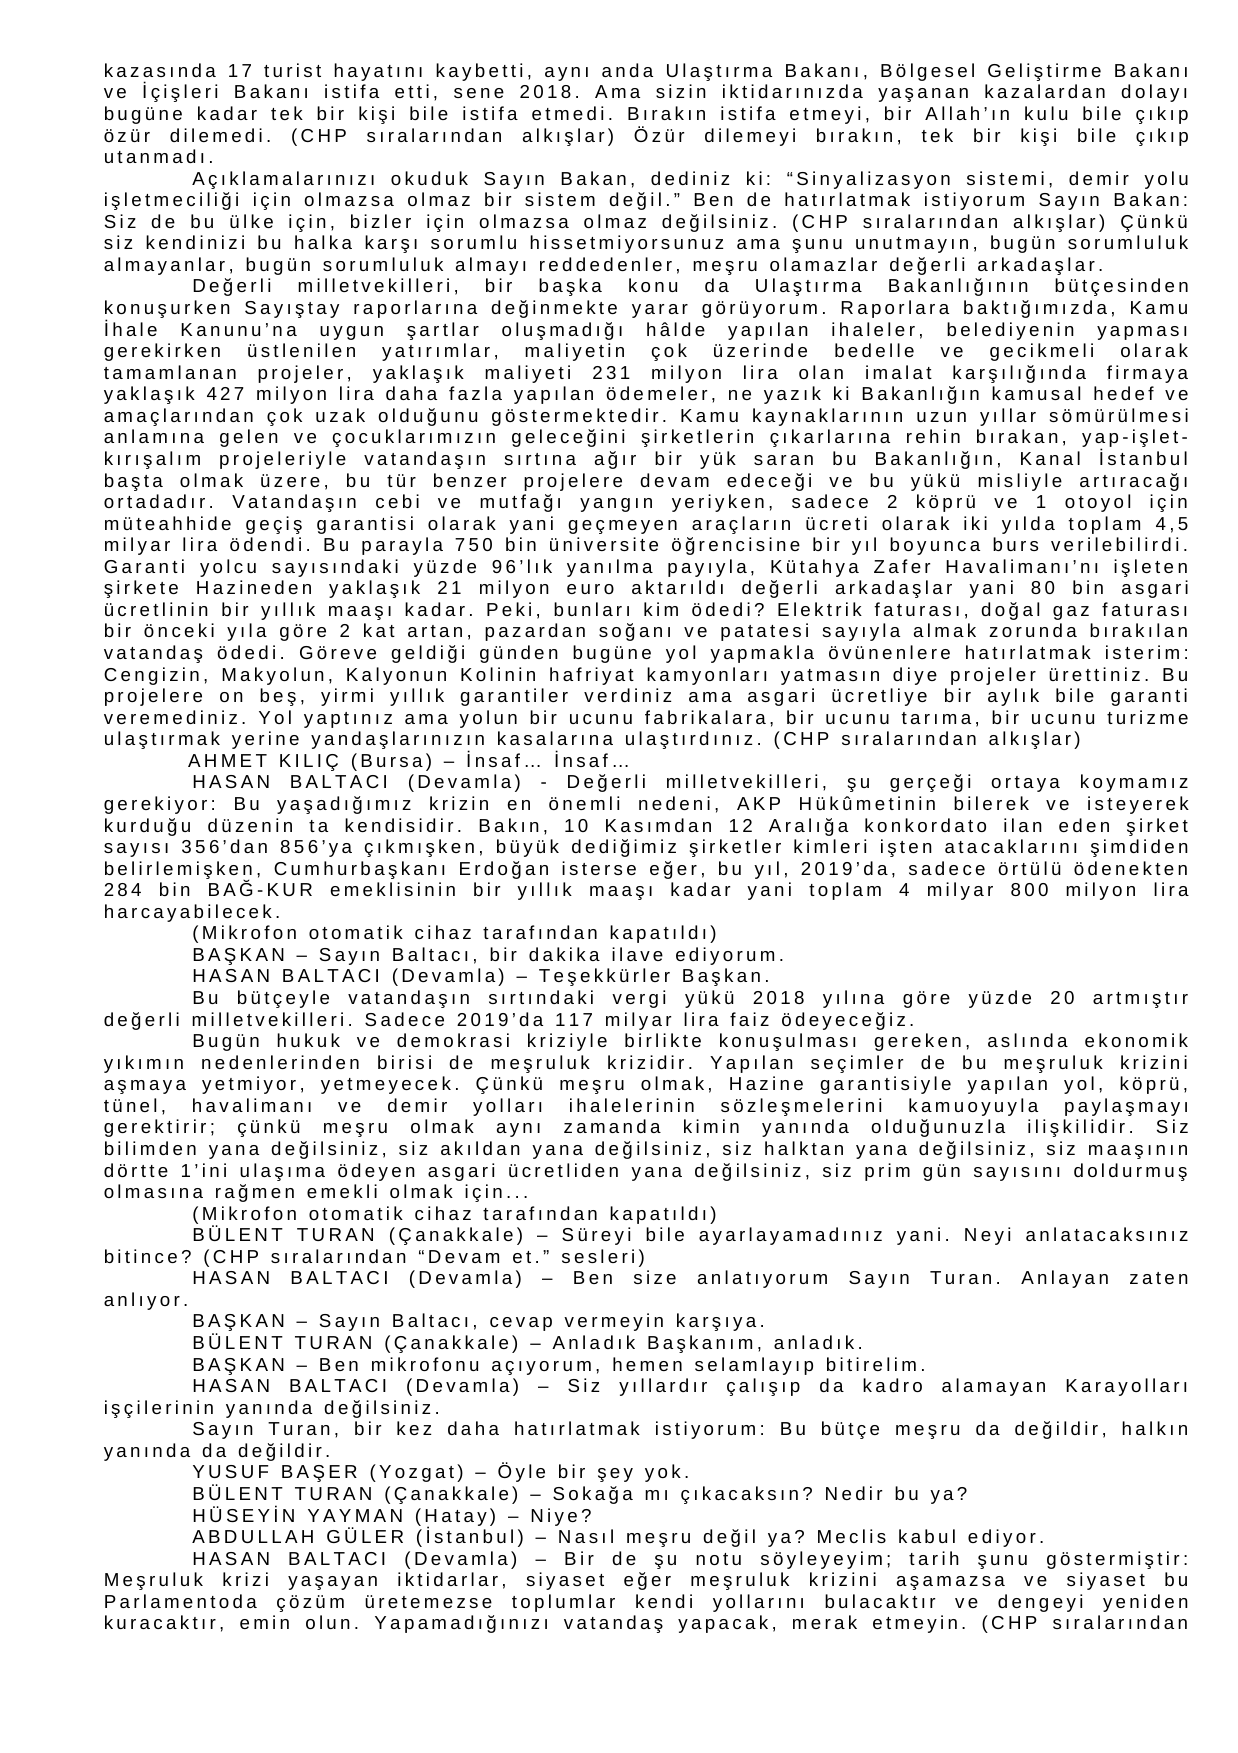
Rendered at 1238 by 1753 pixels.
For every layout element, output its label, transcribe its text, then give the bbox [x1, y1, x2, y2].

text HASAN BALTACI (Devamla) - Değerli milletvekilleri, şu gerçeği ortaya koymamız gerekiyor: Bu yaşadığımız krizin en önemli nedeni, AKP Hükûmetinin bilerek ve isteyerek kurduğu düzenin ta kendisidir. Bakın, 10 Kasımdan 12 Aralığa konkordato ilan eden şirket sayısı 356’dan 856’ya çıkmışken, büyük dediğimiz şirketler kimleri işten atacaklarını şimdiden belirlemişken, Cumhurbaşkanı Erdoğan isterse eğer, bu yıl, 2019’da, sadece örtülü ödenekten 284 bin BAĞ-KUR emeklisinin bir yıllık maaşı kadar yani toplam 4 milyar 800 milyon lira harcayabilecek. [103, 771, 1190, 922]
text Bu bütçeyle vatandaşın sırtındaki vergi yükü 2018 yılına göre yüzde 20 artmıştır değerli milletvekilleri. Sadece 2019’da 117 milyar lira faiz ödeyeceğiz. [103, 987, 1190, 1030]
text YUSUF BAŞER (Yozgat) – Öyle bir şey yok. [103, 1461, 1190, 1483]
text BAŞKAN – Ben mikrofonu açıyorum, hemen selamlayıp bitirelim. [103, 1353, 1190, 1375]
text (Mikrofon otomatik cihaz tarafından kapatıldı) [103, 1202, 1190, 1224]
text HÜSEYİN YAYMAN (Hatay) – Niye? [103, 1504, 1190, 1526]
text (Mikrofon otomatik cihaz tarafından kapatıldı) [103, 922, 1190, 944]
text BÜLENT TURAN (Çanakkale) – Sokağa mı çıkacaksın? Nedir bu ya? [103, 1483, 1190, 1504]
text BÜLENT TURAN (Çanakkale) – Süreyi bile ayarlayamadınız yani. Neyi anlatacaksınız bitince? (CHP sıralarından “Devam et.” sesleri) [103, 1224, 1190, 1267]
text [103, 1547, 1190, 1634]
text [103, 60, 1190, 167]
text AHMET KILIÇ (Bursa) – İnsaf… İnsaf… [103, 750, 1186, 771]
text BAŞKAN – Sayın Baltacı, cevap vermeyin karşıya. [103, 1310, 1190, 1332]
text HASAN BALTACI (Devamla) – Ben size anlatıyorum Sayın Turan. Anlayan zaten anlıyor. [103, 1267, 1190, 1310]
text Değerli milletvekilleri, bir başka konu da Ulaştırma Bakanlığının bütçesinden konuşurken Sayıştay raporlarına değinmekte yarar görüyorum. Raporlara baktığımızda, Kamu İhale Kanunu’na uygun şartlar oluşmadığı hâlde yapılan ihaleler, belediyenin yapması gerekirken üstlenilen yatırımlar, maliyetin çok üzerinde bedelle ve gecikmeli olarak tamamlanan projeler, yaklaşık maliyeti 231 milyon lira olan imalat karşılığında firmaya yaklaşık 427 milyon lira daha fazla yapılan ödemeler, ne yazık ki Bakanlığın kamusal hedef ve amaçlarından çok uzak olduğunu göstermektedir. Kamu kaynaklarının uzun yıllar sömürülmesi anlamına gelen ve çocuklarımızın geleceğini şirketlerin çıkarlarına rehin bırakan, yap-işlet-kırışalım projeleriyle vatandaşın sırtına ağır bir yük saran bu Bakanlığın, Kanal İstanbul başta olmak üzere, bu tür benzer projelere devam edeceği ve bu yükü misliyle artıracağı ortadadır. Vatandaşın cebi ve mutfağı yangın yeriyken, sadece 2 köprü ve 1 otoyol için müteahhide geçiş garantisi olarak yani geçmeyen araçların ücreti olarak iki yılda toplam 4,5 milyar lira ödendi. Bu parayla 750 bin üniversite öğrencisine bir yıl boyunca burs verilebilirdi. Garanti yolcu sayısındaki yüzde 96’lık yanılma payıyla, Kütahya Zafer Havalimanı’nı işleten şirkete Hazineden yaklaşık 21 milyon euro aktarıldı değerli arkadaşlar yani 80 bin asgari ücretlinin bir yıllık maaşı kadar. Peki, bunları kim ödedi? Elektrik faturası, doğal gaz faturası bir önceki yıla göre 2 kat artan, pazardan soğanı ve patatesi sayıyla almak zorunda bırakılan vatandaş ödedi. Göreve geldiği günden bugüne yol yapmakla övünenlere hatırlatmak isterim: Cengizin, Makyolun, Kalyonun Kolinin hafriyat kamyonları yatmasın diye projeler ürettiniz. Bu projelere on beş, yirmi yıllık garantiler verdiniz ama asgari ücretliye bir aylık bile garanti veremediniz. Yol yaptınız ama yolun bir ucunu fabrikalara, bir ucunu tarıma, bir ucunu turizme ulaştırmak yerine yandaşlarınızın kasalarına ulaştırdınız. (CHP sıralarından alkışlar) [103, 275, 1190, 750]
text HASAN BALTACI (Devamla) – Teşekkürler Başkan. [103, 965, 1190, 987]
text HASAN BALTACI (Devamla) – Siz yıllardır çalışıp da kadro alamayan Karayolları işçilerinin yanında değilsiniz. [103, 1375, 1190, 1418]
text Açıklamalarınızı okuduk Sayın Bakan, dediniz ki: “Sinyalizasyon sistemi, demir yolu işletmeciliği için olmazsa olmaz bir sistem değil.” Ben de hatırlatmak istiyorum Sayın Bakan: Siz de bu ülke için, bizler için olmazsa olmaz değilsiniz. (CHP sıralarından alkışlar) Çünkü siz kendinizi bu halka karşı sorumlu hissetmiyorsunuz ama şunu unutmayın, bugün sorumluluk almayanlar, bugün sorumluluk almayı reddedenler, meşru olamazlar değerli arkadaşlar. [103, 167, 1190, 275]
text BÜLENT TURAN (Çanakkale) – Anladık Başkanım, anladık. [103, 1332, 1190, 1353]
text Sayın Turan, bir kez daha hatırlatmak istiyorum: Bu bütçe meşru da değildir, halkın yanında da değildir. [103, 1418, 1190, 1461]
text Bugün hukuk ve demokrasi kriziyle birlikte konuşulması gereken, aslında ekonomik yıkımın nedenlerinden birisi de meşruluk krizidir. Yapılan seçimler de bu meşruluk krizini aşmaya yetmiyor, yetmeyecek. Çünkü meşru olmak, Hazine garantisiyle yapılan yol, köprü, tünel, havalimanı ve demir yolları ihalelerinin sözleşmelerini kamuoyuyla paylaşmayı gerektirir; çünkü meşru olmak aynı zamanda kimin yanında olduğunuzla ilişkilidir. Siz bilimden yana değilsiniz, siz akıldan yana değilsiniz, siz halktan yana değilsiniz, siz maaşının dörtte 1’ini ulaşıma ödeyen asgari ücretliden yana değilsiniz, siz prim gün sayısını doldurmuş olmasına rağmen emekli olmak için... [103, 1030, 1190, 1202]
text ABDULLAH GÜLER (İstanbul) – Nasıl meşru değil ya? Meclis kabul ediyor. [103, 1526, 1190, 1547]
text BAŞKAN – Sayın Baltacı, bir dakika ilave ediyorum. [103, 944, 1190, 965]
